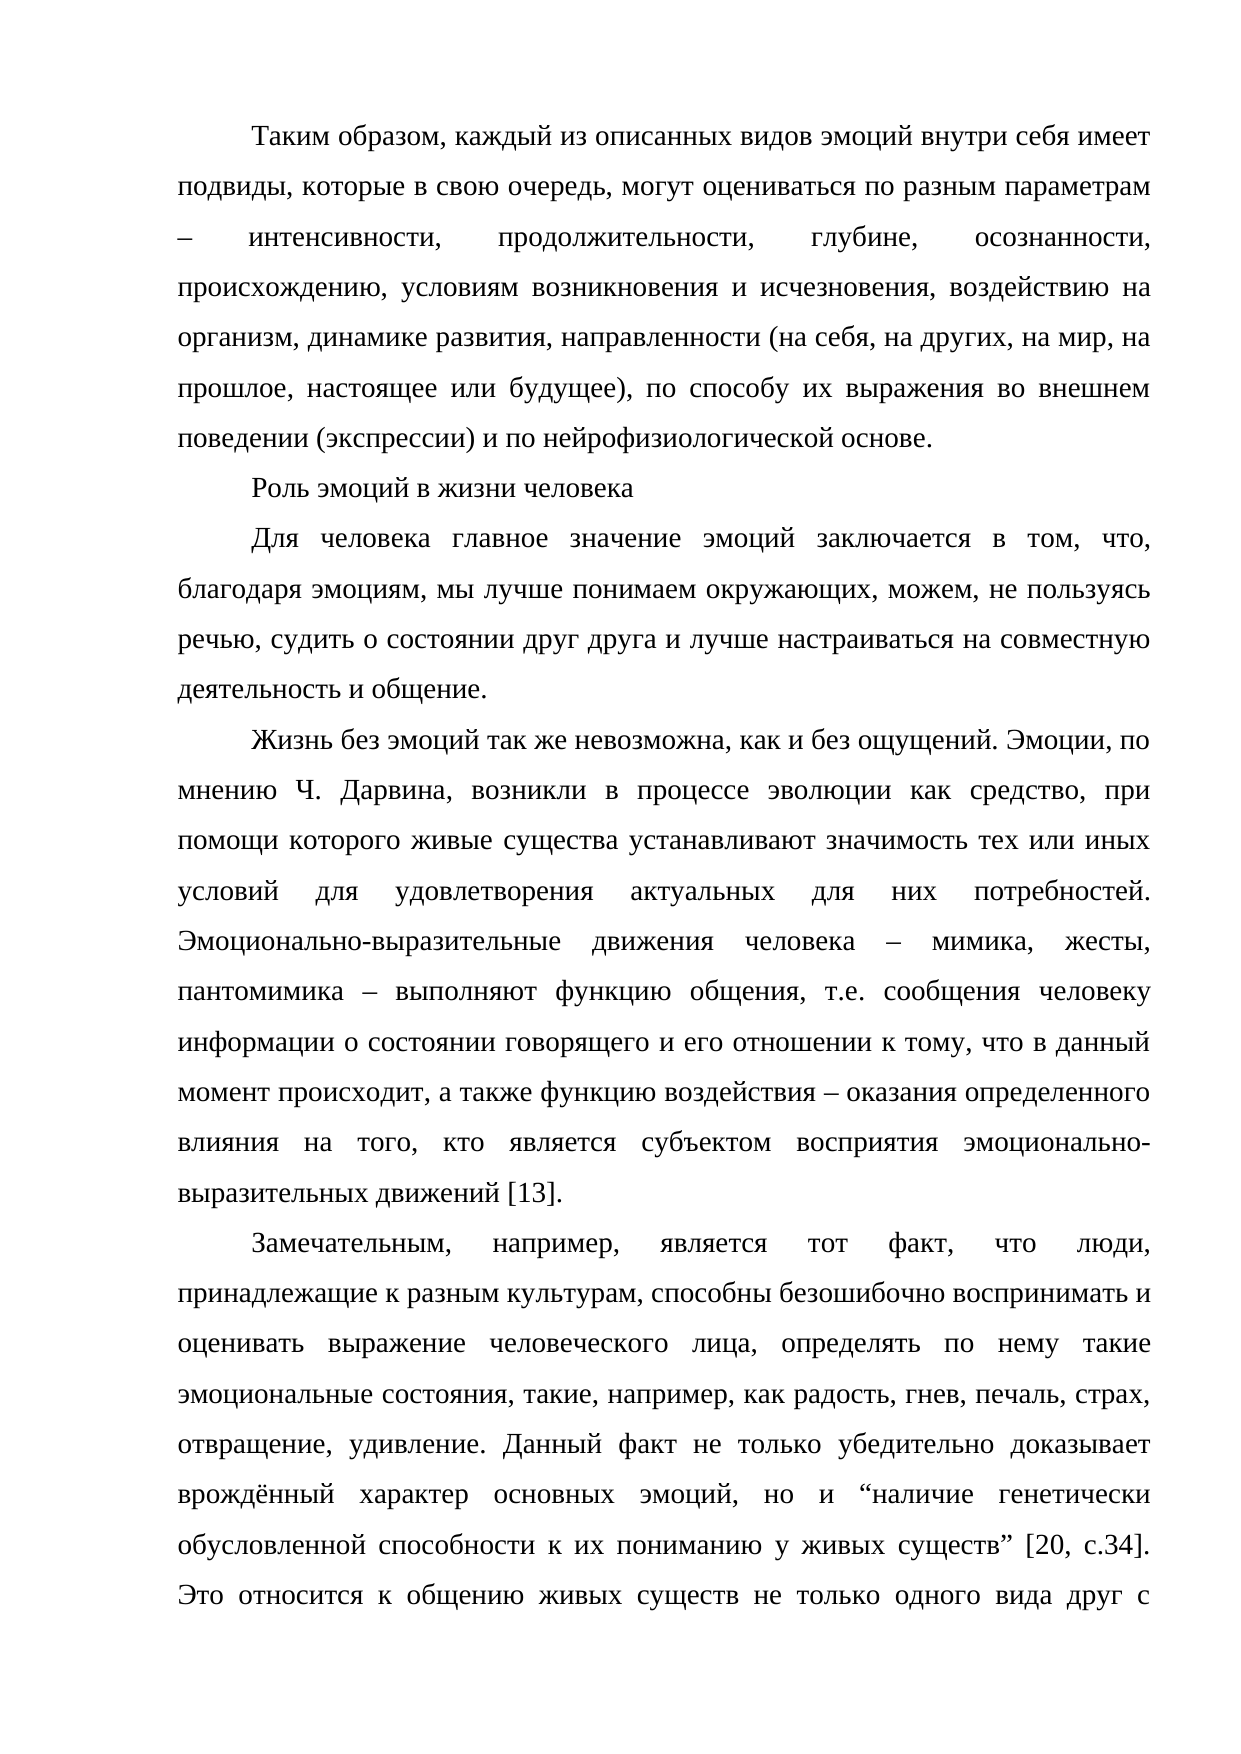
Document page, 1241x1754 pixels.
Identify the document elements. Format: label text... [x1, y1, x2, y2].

text Роль эмоций в жизни человека [177, 470, 1152, 504]
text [177, 1225, 1152, 1611]
text Жизнь без эмоций так же невозможна, как и без ощущений. Эмоции, по мнению Ч. Дарвина, возникли в процессе эволюции как средство, при помощи которого живые существа устанавливают значимость тех или иных условий для удовлетворения актуальных для них потребностей. Эмоционально-выразительные движения человека – мимика, жесты, пантомимика – выполняют функцию общения, т.е. сообщения человеку информации о состоянии говорящего и его отношении к тому, что в данный момент происходит, а также функцию воздействия – оказания определенного влияния на того, кто является субъектом восприятия эмоционально-выразительных движений [13]. [177, 722, 1152, 1208]
text Для человека главное значение эмоций заключается в том, что, благодаря эмоциям, мы лучше понимаем окружающих, можем, не пользуясь речью, судить о состоянии друг друга и лучше настраиваться на совместную деятельность и общение. [177, 521, 1152, 705]
text Таким образом, каждый из описанных видов эмоций внутри себя имеет подвиды, которые в свою очередь, могут оцениваться по разным параметрам – интенсивности, продолжительности, глубине, осознанности, происхождению, условиям возникновения и исчезновения, воздействию на организм, динамике развития, направленности (на себя, на других, на мир, на прошлое, настоящее или будущее), по способу их выражения во внешнем поведении (экспрессии) и по нейрофизиологической основе. [177, 118, 1152, 453]
